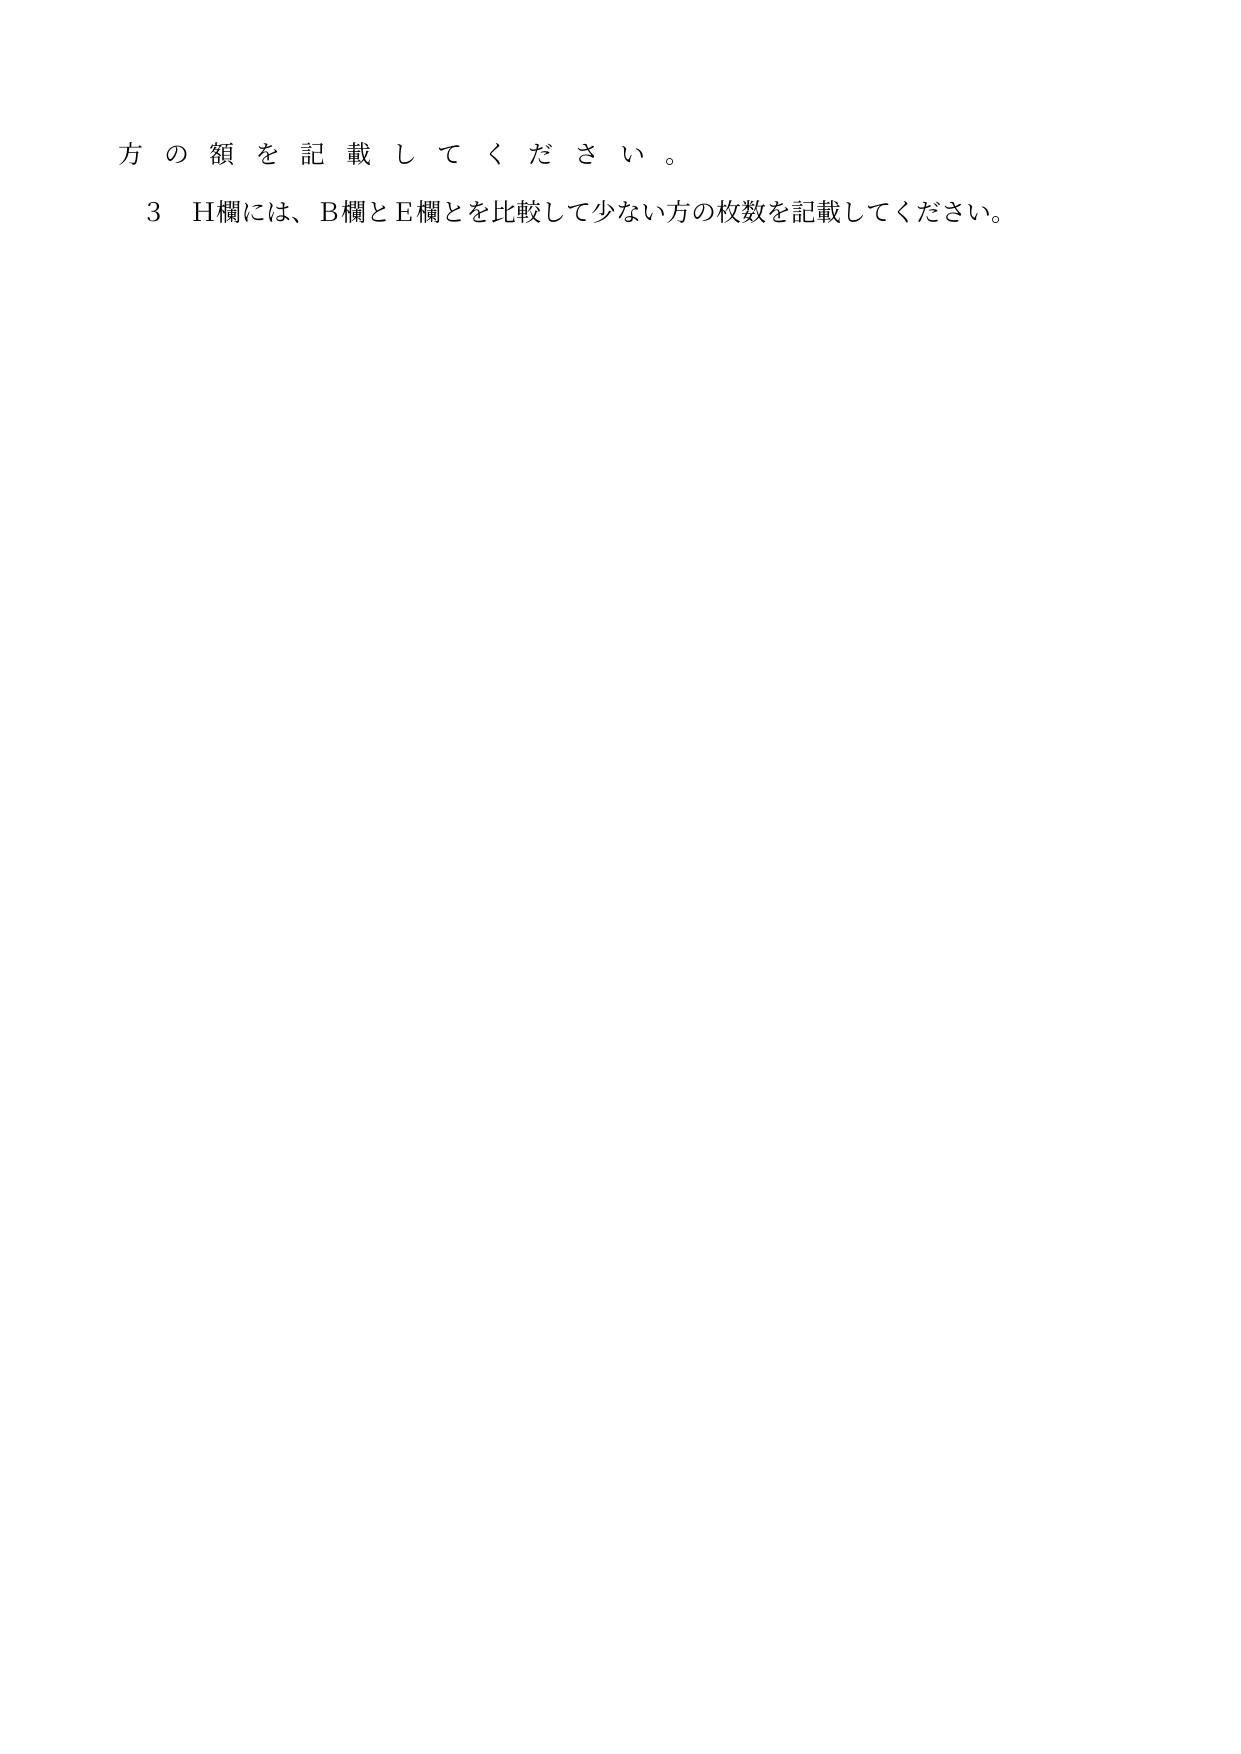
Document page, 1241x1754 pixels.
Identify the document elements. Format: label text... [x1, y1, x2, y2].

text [118, 119, 1122, 187]
text ３ Ｈ欄には、Ｂ欄とＥ欄とを比較して少ない方の枚数を記載してください。 [118, 187, 1122, 231]
